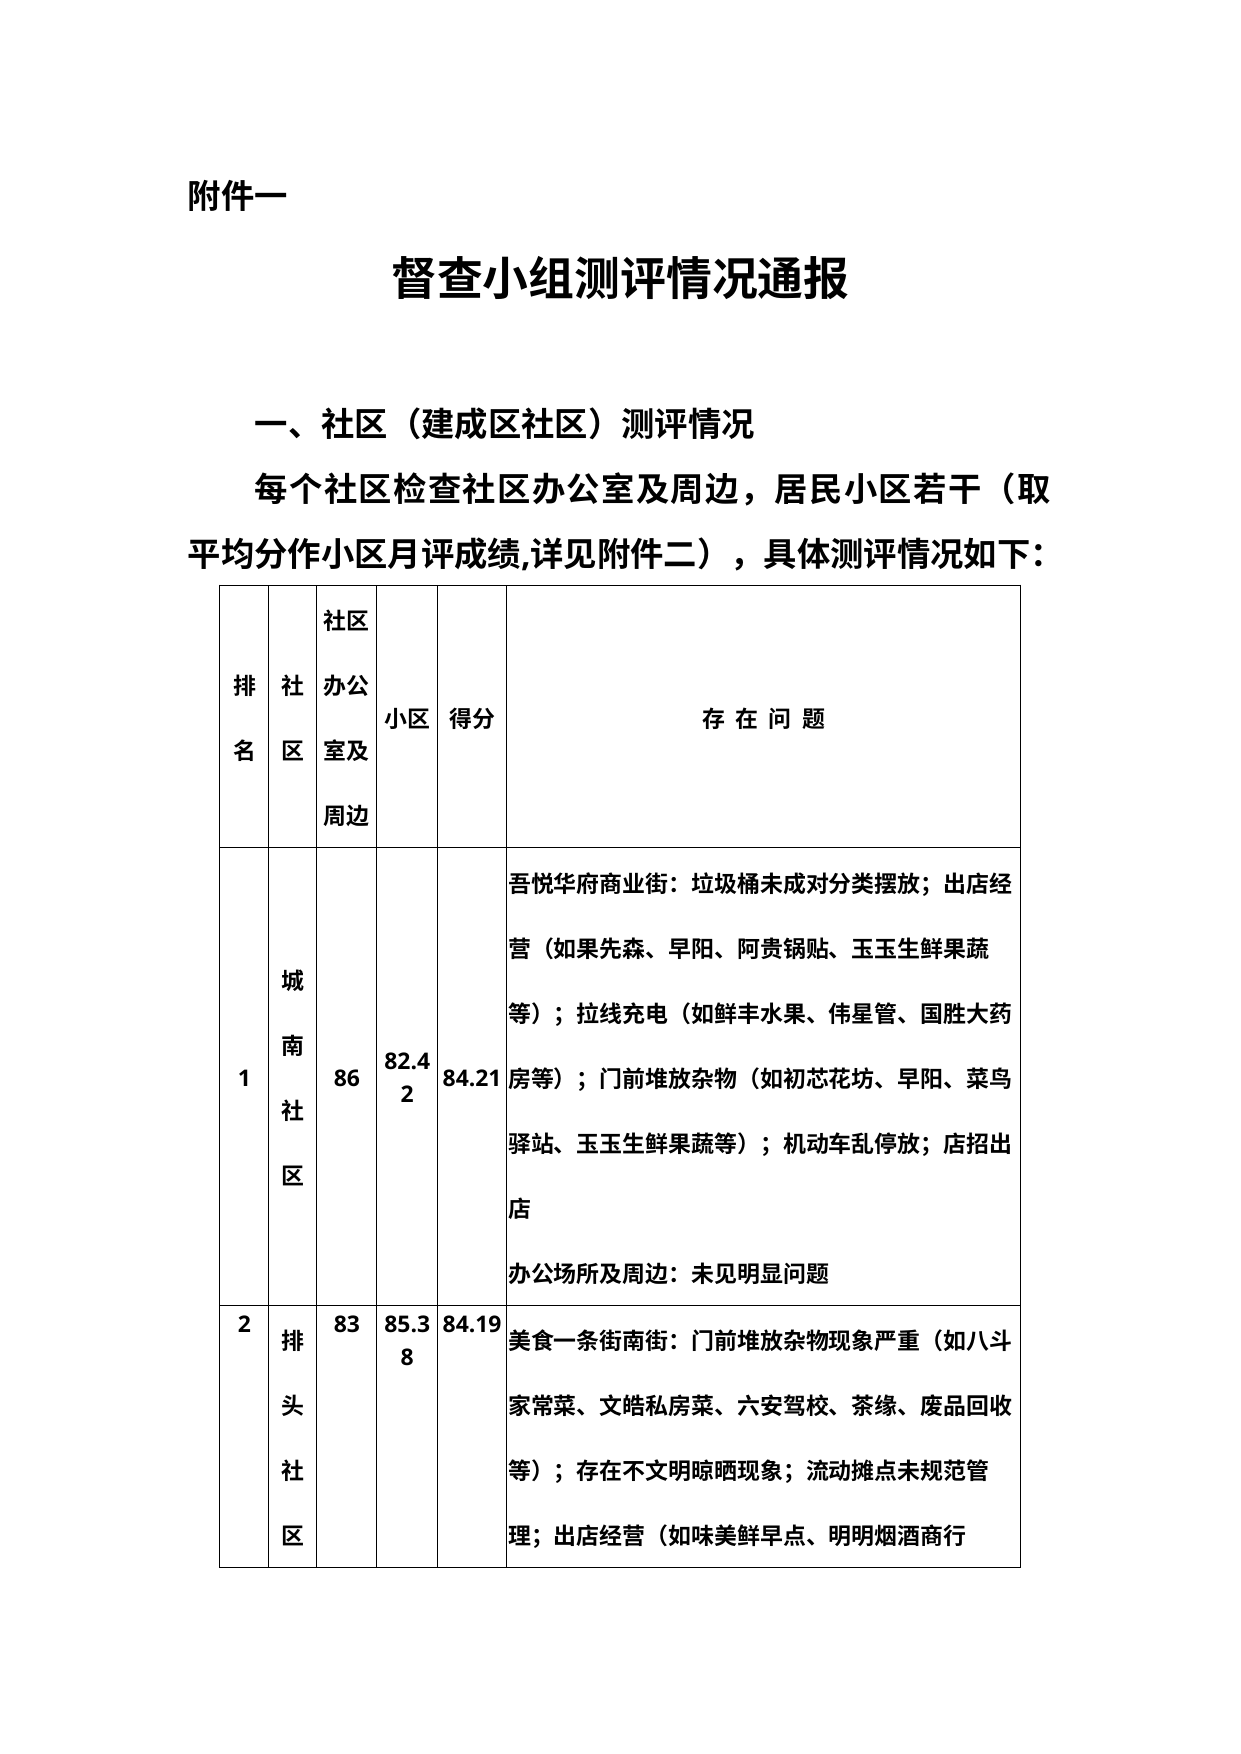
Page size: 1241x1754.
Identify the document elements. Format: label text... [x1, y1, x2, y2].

text 督查小组测评情况通报 [187, 227, 1053, 324]
table_header 小区 [377, 586, 437, 847]
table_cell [507, 1306, 1020, 1567]
table_cell 86 [317, 848, 376, 1305]
table_header 社区 [269, 586, 316, 847]
table_cell 1 [220, 848, 268, 1305]
table_cell 82.42 [377, 848, 437, 1305]
table_cell 83 [317, 1306, 376, 1567]
table_cell 84.21 [438, 848, 506, 1305]
table_cell 排头社区 [269, 1306, 316, 1567]
table_cell 84.19 [438, 1306, 506, 1567]
table_header 排 名 [220, 586, 268, 847]
table_cell 85.38 [377, 1306, 437, 1567]
table_cell 城南社区 [269, 848, 316, 1305]
table_header 存 在 问 题 [507, 586, 1020, 847]
table_header 社区办公室及周边 [317, 586, 376, 847]
text 附件一 [187, 162, 1053, 227]
table_cell 吾悦华府商业街：垃圾桶未成对分类摆放；出店经营（如果先森、早阳、阿贵锅贴、玉玉生鲜果蔬等）；拉线充电（如鲜丰水果、伟星管、国胜大药房等）；门前堆放杂物（如初芯花坊、早阳、菜鸟驿站、玉玉生鲜果蔬等）；机动车乱停放；店招出店 办公场所及周边：未见明显问题 [507, 848, 1020, 1305]
text 一、社区（建成区社区）测评情况 [187, 389, 1053, 454]
text 每个社区检查社区办公室及周边，居民小区若干（取平均分作小区月评成绩,详见附件二），具体测评情况如下： [187, 454, 1053, 584]
table_cell 2 [220, 1306, 268, 1567]
table_header 得分 [438, 586, 506, 847]
